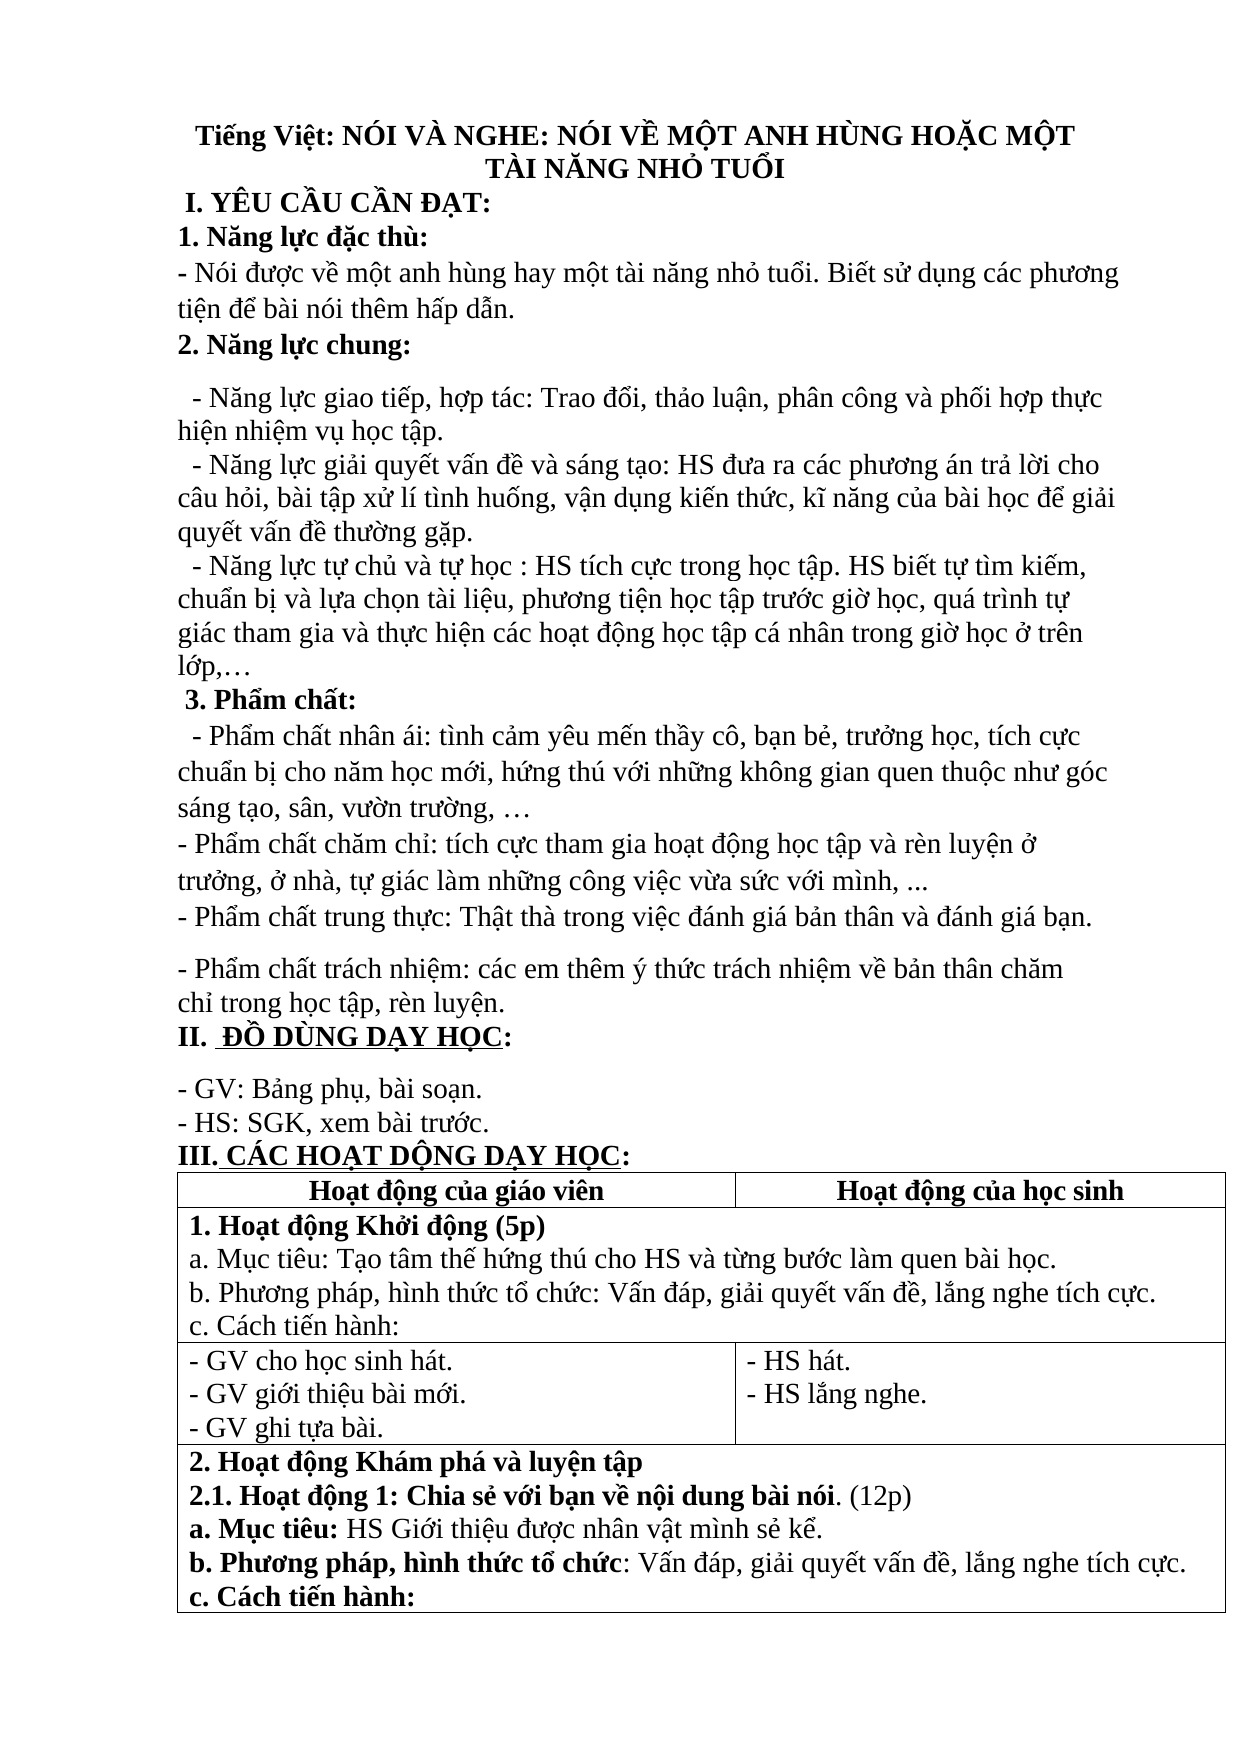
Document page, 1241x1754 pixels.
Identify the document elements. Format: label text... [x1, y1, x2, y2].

text - Phẩm chất trách nhiệm: các em thêm ý thức trách nhiệm về bản thân chăm chỉ trong học tập, rèn luyện. [177, 952, 1093, 1019]
text Tiếng Việt: NÓI VÀ NGHE: NÓI VỀ MỘT ANH HÙNG HOẶC MỘT TÀI NĂNG NHỎ TUỔI [177, 118, 1093, 185]
text - GV: Bảng phụ, bài soạn. [177, 1071, 1122, 1105]
table_header Hoạt động của học sinh [736, 1173, 1225, 1207]
list 2. Năng lực chung: [177, 327, 1122, 361]
text - Năng lực giải quyết vấn đề và sáng tạo: HS đưa ra các phương án trả lời cho câu hỏi, bài tập xử lí tình huống, vận dụng kiến thức, kĩ năng của bài học để giải quyết vấn đề thường gặp. [473, 447, 1122, 548]
text - Năng lực tự chủ và tự học : HS tích cực trong học tập. HS biết tự tìm kiếm, chuẩn bị và lựa chọn tài liệu, phương tiện học tập trước giờ học, quá trình tự giác tham gia và thực hiện các hoạt động học tập cá nhân trong giờ học ở trên lớp,… [177, 548, 848, 581]
list 1. Năng lực đặc thù: [177, 219, 1122, 252]
text - Năng lực giải quyết vấn đề và sáng tạo: HS đưa ra các phương án trả lời cho câu hỏi, bài tập xử lí tình huống, vận dụng kiến thức, kĩ năng của bài học để giải quyết vấn đề thường gặp. [177, 447, 678, 481]
table_cell 2. Hoạt động Khám phá và luyện tập 2.1. Hoạt động 1: Chia sẻ với bạn về nội dung bài nói. (12p) a. Mục tiêu: HS Giới thiệu được nhân vật mình sẻ kể. b. Phương pháp, hình thức tổ chức: Vấn đáp, giải quyết vấn đề, lắng nghe tích cực. c. Cách tiến hành: [178, 1445, 1225, 1612]
list - Nói được về một anh hùng hay một tài năng nhỏ tuổi. Biết sử dụng các phương tiện để bài nói thêm hấp dẫn. [177, 255, 1122, 324]
text - Năng lực tự chủ và tự học : HS tích cực trong học tập. HS biết tự tìm kiếm, chuẩn bị và lựa chọn tài liệu, phương tiện học tập trước giờ học, quá trình tự giác tham gia và thực hiện các hoạt động học tập cá nhân trong giờ học ở trên lớp,… [252, 548, 1122, 682]
table_cell - HS hát. - HS lắng nghe. [736, 1343, 1225, 1443]
list - Phẩm chất nhân ái: tình cảm yêu mến thầy cô, bạn bẻ, trưởng học, tích cực chuẩn bị cho năm học mới, hứng thú với những không gian quen thuộc như góc sáng tạo, sân, vườn trường, … [177, 718, 1122, 824]
list - Phẩm chất chăm chỉ: tích cực tham gia hoạt động học tập và rèn luyện ở trưởng, ở nhà, tự giác làm những công việc vừa sức với mình, ... [177, 826, 1122, 896]
text - Năng lực giao tiếp, hợp tác: Trao đổi, thảo luận, phân công và phối hợp thực hiện nhiệm vụ học tập. [177, 380, 1122, 447]
table_cell - GV cho học sinh hát. - GV giới thiệu bài mới. - GV ghi tựa bài. [178, 1343, 735, 1443]
list - Phẩm chất trung thực: Thật thà trong việc đánh giá bản thân và đánh giá bạn. [177, 899, 1122, 932]
table_cell 1. Hoạt động Khởi động (5p) a. Mục tiêu: Tạo tâm thế hứng thú cho HS và từng bước làm quen bài học. b. Phương pháp, hình thức tổ chức: Vấn đáp, giải quyết vấn đề, lắng nghe tích cực. c. Cách tiến hành: [178, 1208, 1225, 1342]
list II. ĐỒ DÙNG DẠY HỌC: [177, 1019, 1122, 1052]
list 3. Phẩm chất: [177, 682, 1122, 715]
table_header Hoạt động của giáo viên [178, 1173, 735, 1207]
text III. CÁC HOẠT DỘNG DẠY HỌC: [177, 1138, 1122, 1172]
text - HS: SGK, xem bài trước. [177, 1105, 1122, 1138]
text I. YÊU CẦU CẦN ĐẠT: [177, 185, 1122, 219]
